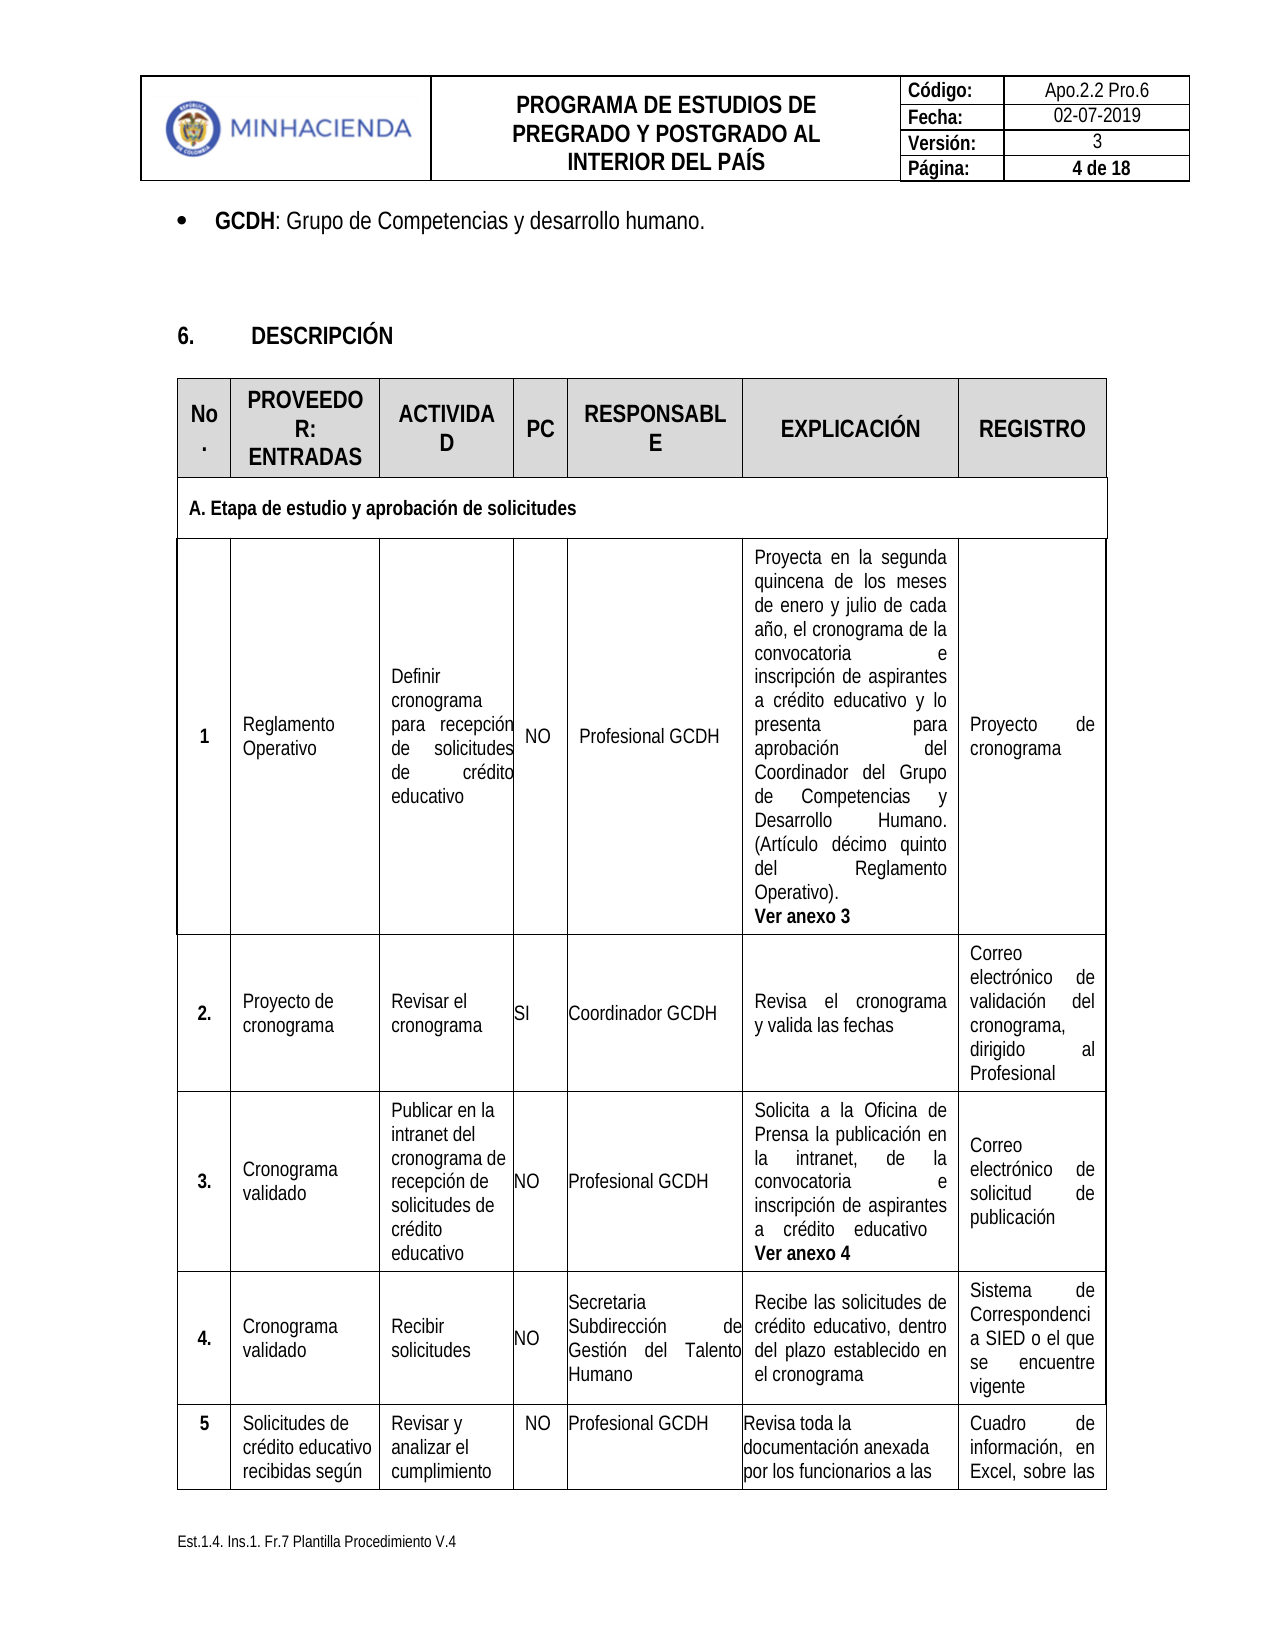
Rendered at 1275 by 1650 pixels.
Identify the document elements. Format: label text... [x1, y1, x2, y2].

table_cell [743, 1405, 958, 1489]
table_cell Solicitudes de crédito educativo recibidas según cronograma [231, 1405, 379, 1489]
table_cell NO [514, 1092, 567, 1271]
table_cell 4. [178, 1272, 230, 1404]
table_cell 3. [178, 1092, 230, 1271]
table_cell Revisar y analizar el cumplimiento de requisitos [380, 1405, 513, 1489]
table_cell Recibir solicitudes [380, 1272, 513, 1404]
table_cell Coordinador GCDH [568, 935, 742, 1091]
table_cell Cronograma validado [231, 1092, 379, 1271]
table_cell Publicar en la intranet del cronograma de recepción de solicitudes de crédito educativo [380, 1092, 513, 1271]
table_cell 5 [178, 1405, 230, 1489]
table_cell Revisar el cronograma [380, 935, 513, 1091]
table_cell Cuadro de información, en Excel, sobre las solicitudes de crédito educativo. [959, 1405, 1106, 1489]
table_header REGISTRO [959, 379, 1106, 477]
table_cell NO [514, 1405, 567, 1489]
table_cell Profesional GCDH [568, 1405, 742, 1489]
table_cell NO [514, 1272, 567, 1404]
picture [151, 96, 420, 161]
table_cell 1 [178, 539, 230, 934]
table_cell Proyecto de cronograma [231, 935, 379, 1091]
table_cell Profesional GCDH [568, 1092, 742, 1271]
table_cell Proyecto de cronograma [959, 539, 1105, 934]
table_header PROVEEDOR: ENTRADAS [231, 379, 379, 477]
table_cell Proyecta en la segunda quincena de los meses de enero y julio de cada año, el cronograma de la convocatoria e inscripción de aspirantes a crédito educativo y lo presenta para aprobación del Coordinador del Grupo de Competencias y Desarrollo Humano. (Artículo décimo quinto del Reglamento Operativo). Ver anexo 3 [743, 539, 958, 934]
table_cell 2. [178, 935, 230, 1091]
table_cell Cronograma validado [231, 1272, 379, 1404]
table_cell NO [514, 539, 567, 934]
list DESCRIPCIÓN [177, 321, 1107, 349]
table_cell Secretaria Subdirección de Gestión del Talento Humano [568, 1272, 742, 1404]
table_header PC [514, 379, 567, 477]
table_cell Correo electrónico de validación del cronograma, dirigido al Profesional [959, 935, 1105, 1091]
table_cell Revisa el cronograma y valida las fechas [743, 935, 958, 1091]
table_header No. [178, 379, 230, 477]
table_cell A. Etapa de estudio y aprobación de solicitudes [178, 478, 1107, 538]
list GCDH: Grupo de Competencias y desarrollo humano. [177, 206, 1196, 235]
table_cell Correo electrónico de solicitud de publicación [959, 1092, 1105, 1271]
table_cell Definir cronograma para recepción de solicitudes de crédito educativo [380, 539, 513, 934]
table_cell Solicita a la Oficina de Prensa la publicación en la intranet, de la convocatoria e inscripción de aspirantes a crédito educativo Ver anexo 4 [743, 1092, 958, 1271]
table_cell Profesional GCDH [568, 539, 742, 934]
table_header RESPONSABLE [568, 379, 742, 477]
table_cell Recibe las solicitudes de crédito educativo, dentro del plazo establecido en el cronograma [743, 1272, 958, 1404]
table_header EXPLICACIÓN [743, 379, 958, 477]
table_cell Sistema de Correspondencia SIED o el que se encuentre vigente [959, 1272, 1105, 1404]
table_header ACTIVIDAD [380, 379, 513, 477]
table_cell SI [514, 935, 567, 1091]
table_cell Reglamento Operativo [231, 539, 379, 934]
